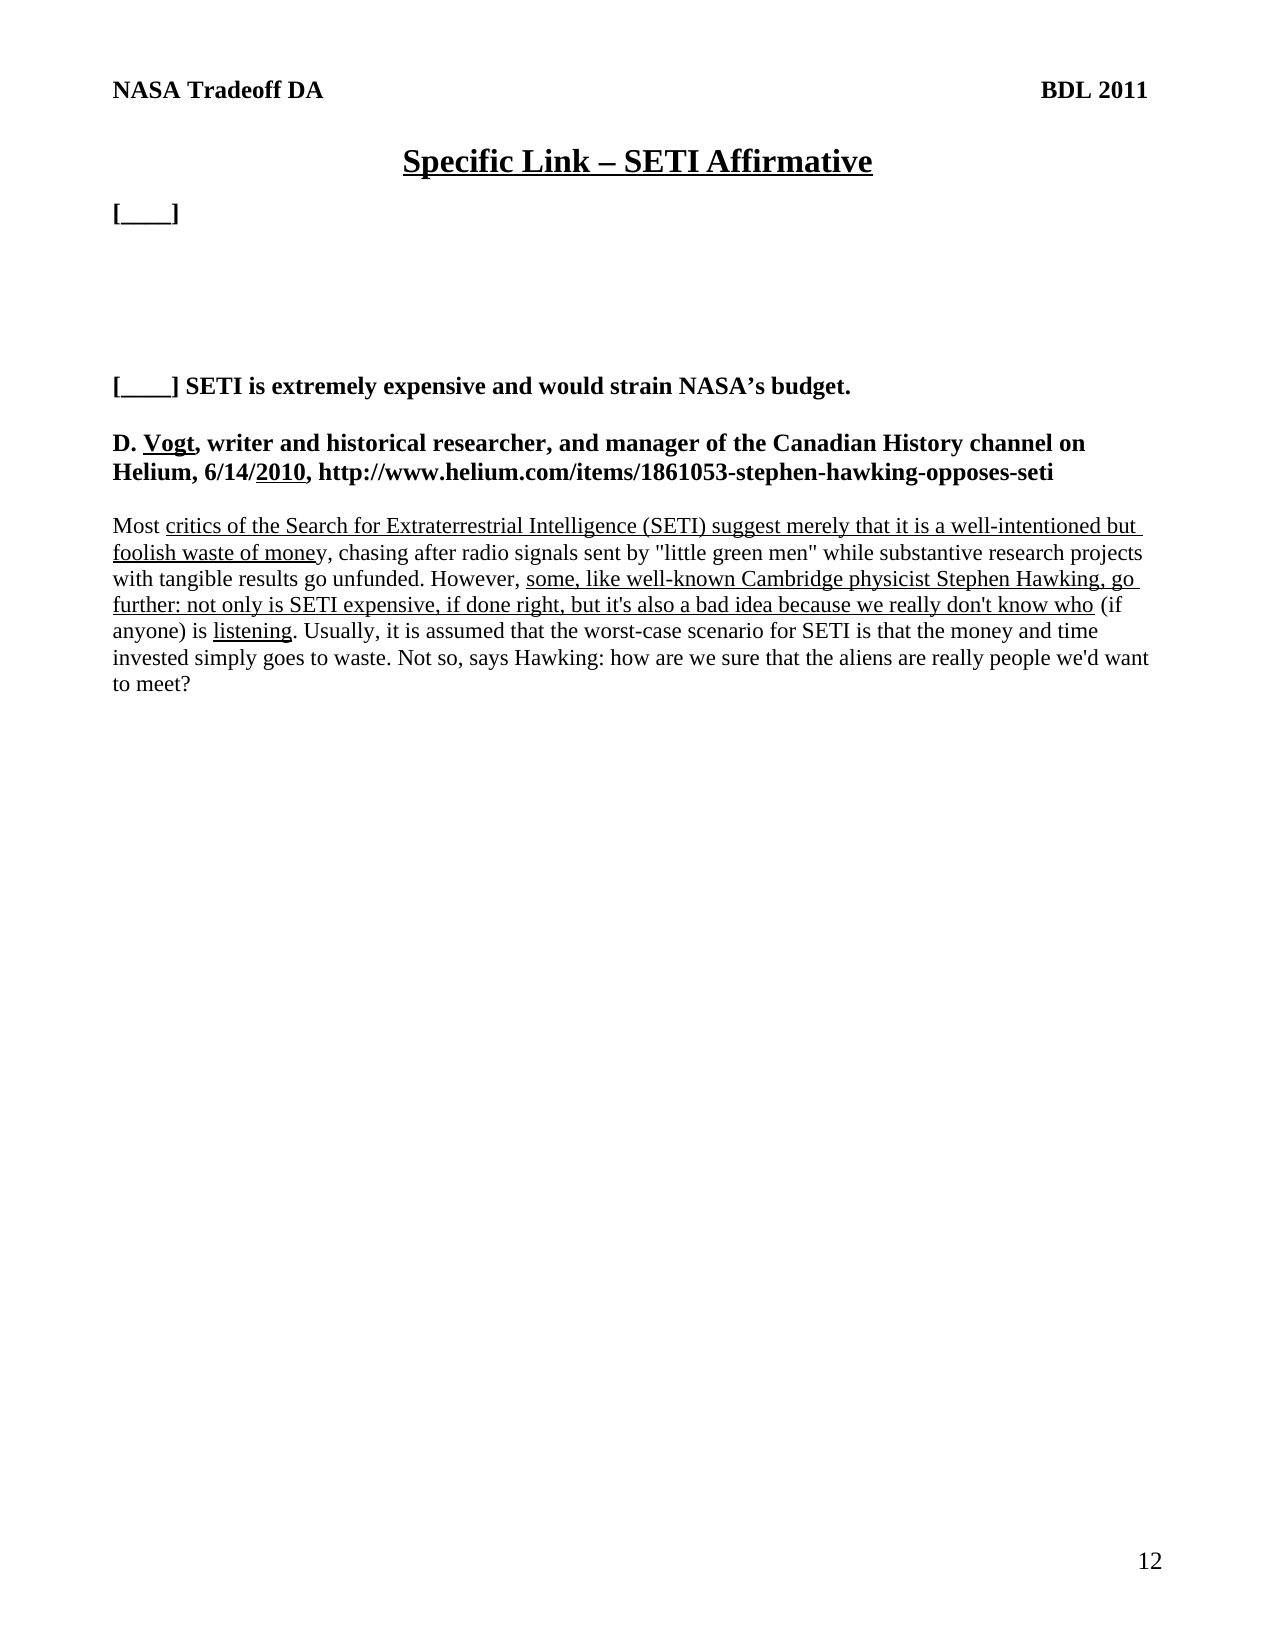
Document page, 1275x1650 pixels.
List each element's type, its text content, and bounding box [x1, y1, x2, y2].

subtitle Specific Link – SETI Affirmative [112, 141, 1162, 179]
text [____] SETI is extremely expensive and would strain NASA’s budget. [112, 371, 1162, 399]
text [____] [112, 198, 1162, 227]
text Most critics of the Search for Extraterrestrial Intelligence (SETI) suggest merely that it is a well-intentioned but foolish waste of money, chasing after radio signals sent by "little green men" while substantive research projects with tangible results go unfunded. However, some, like well-known Cambridge physicist Stephen Hawking, go further: not only is SETI expensive, if done right, but it's also a bad idea because we really don't know who (if anyone) is listening. Usually, it is assumed that the worst-case scenario for SETI is that the money and time invested simply goes to waste. Not so, says Hawking: how are we sure that the aliens are really people we'd want to meet? [112, 512, 1162, 697]
text D. Vogt, writer and historical researcher, and manager of the Canadian History channel on Helium, 6/14/2010, http://www.helium.com/items/1861053-stephen-hawking-opposes-seti [112, 428, 1162, 486]
